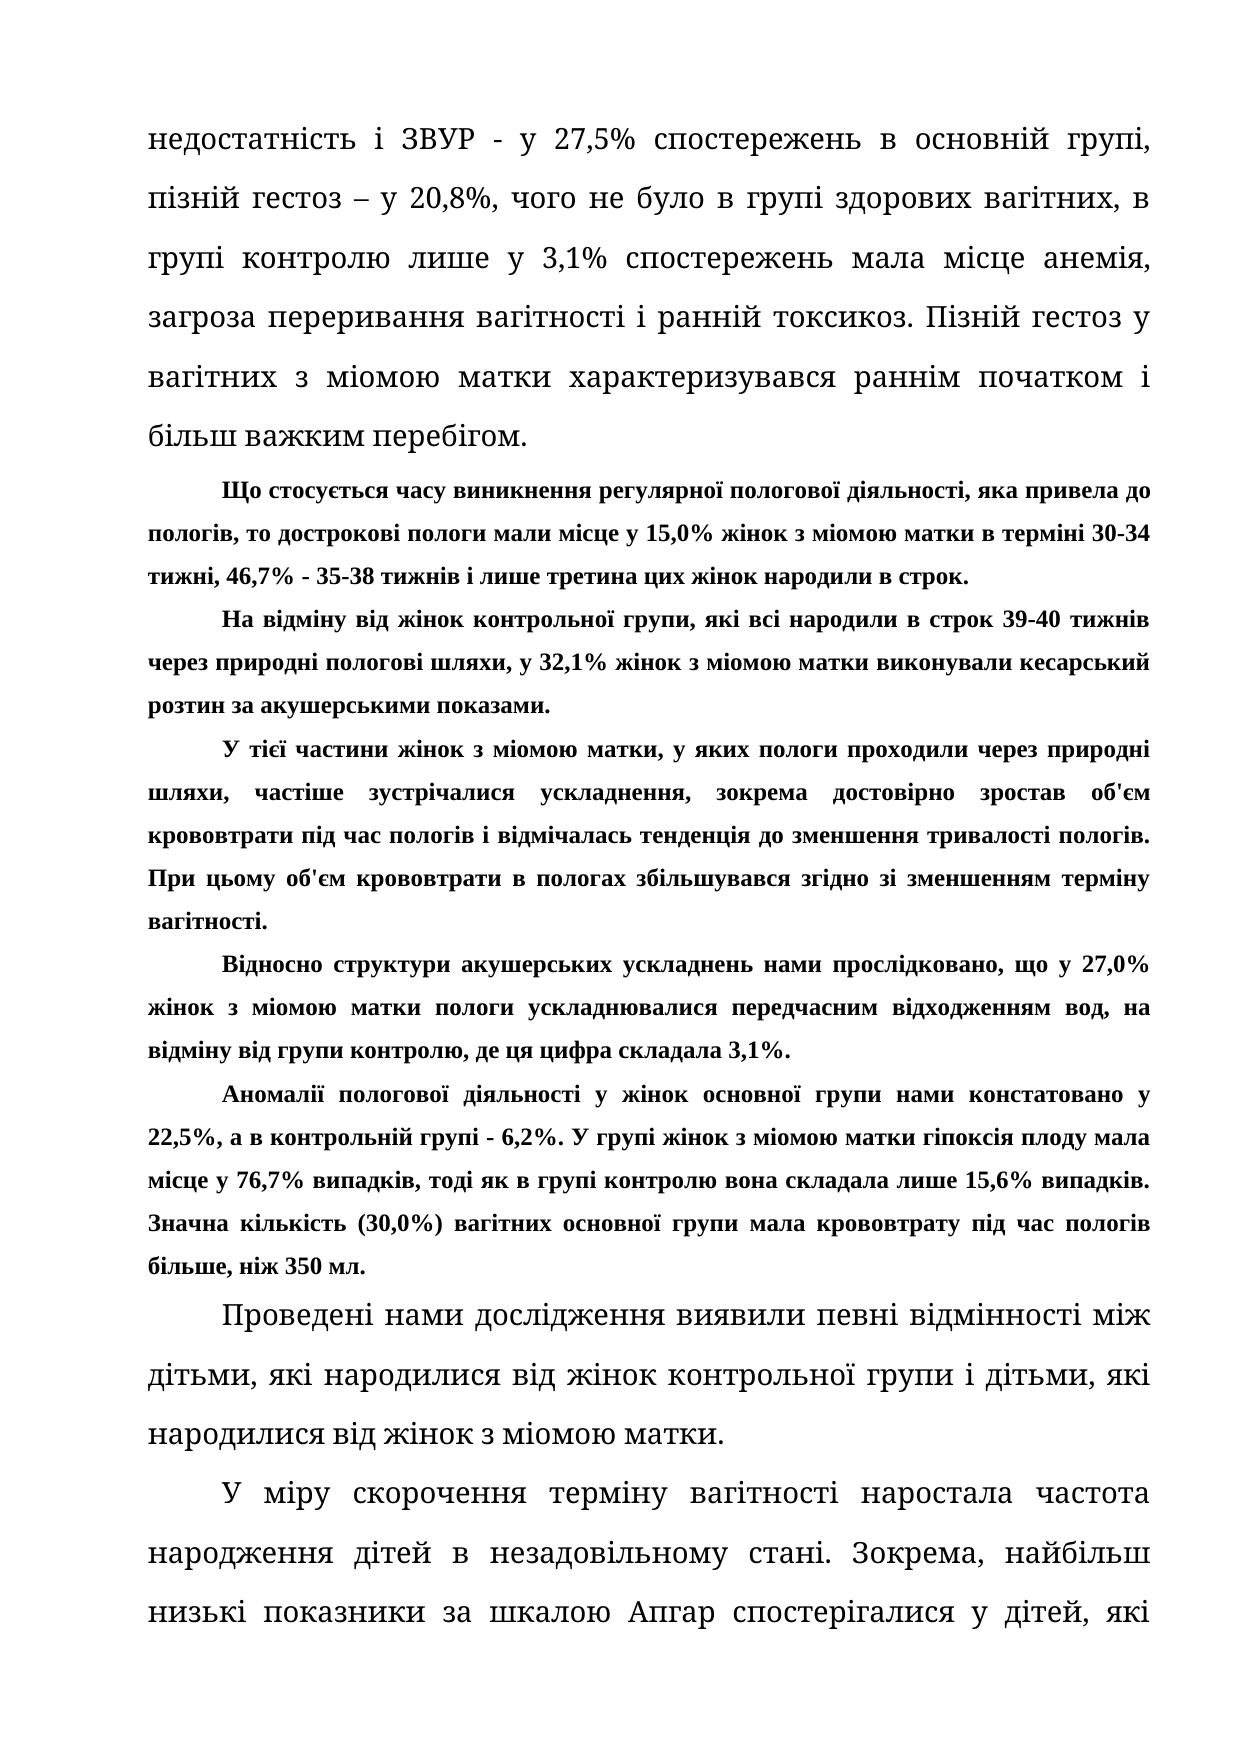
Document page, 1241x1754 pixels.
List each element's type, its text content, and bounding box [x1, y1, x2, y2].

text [148, 1473, 1152, 1631]
text У тієї частини жінок з міомою матки, у яких пологи проходили через природні шляхи, частіше зустрічалися ускладнення, зокрема достовірно зростав об'єм крововтрати під час пологів і відмічалась тенденція до зменшення тривалості пологів. При цьому об'єм крововтрати в пологах збільшувався згідно зі зменшенням терміну вагітності. [148, 734, 1152, 935]
text Відносно структури акушерських ускладнень нами прослідковано, що у 27,0% жінок з міомою матки пологи ускладнювалися передчасним відходженням вод, на відміну від групи контролю, де ця цифра складала 3,1%. [148, 949, 1152, 1064]
text На відміну від жінок контрольної групи, які всі народили в строк 39-40 тижнів через природні пологові шляхи, у 32,1% жінок з міомою матки виконували кесарський розтин за акушерськими показами. [148, 604, 1152, 719]
text Аномалії пологової діяльності у жінок основної групи нами констатовано у 22,5%, а в контрольній групі - 6,2%. У групі жінок з міомою матки гіпоксія плоду мала місце у 76,7% випадків, тоді як в групі контролю вона складала лише 15,6% випадків. Значна кількість (30,0%) вагітних основної групи мала крововтрату під час пологів більше, ніж 350 мл. [148, 1079, 1152, 1280]
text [148, 118, 1152, 455]
text Проведені нами дослідження виявили певні відмінності між дітьми, які народилися від жінок контрольної групи і дітьми, які народилися від жінок з міомою матки. [148, 1294, 1152, 1453]
text Що стосується часу виникнення регулярної пологової діяльності, яка привела до пологів, то дострокові пологи мали місце у 15,0% жінок з міомою матки в терміні 30-34 тижні, 46,7% - 35-38 тижнів і лише третина цих жінок народили в строк. [148, 475, 1152, 590]
